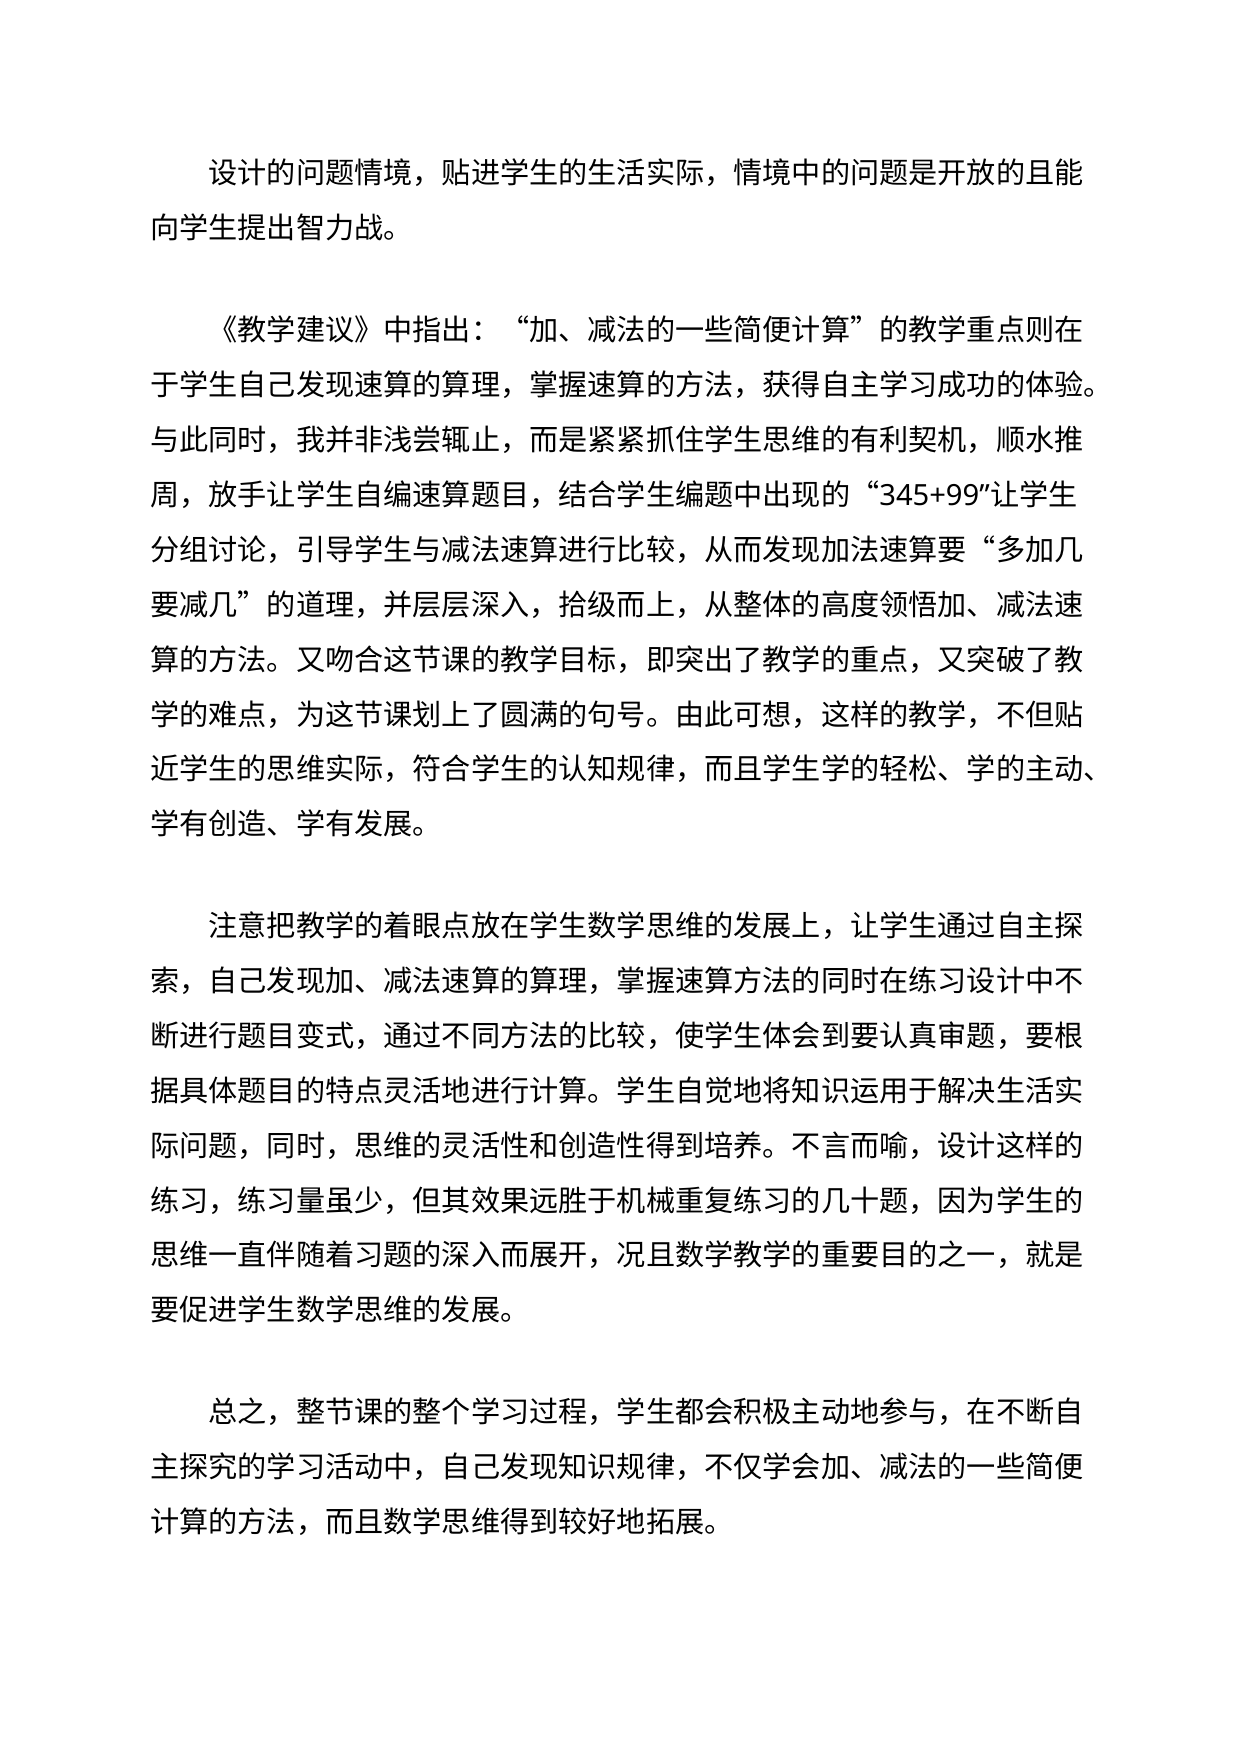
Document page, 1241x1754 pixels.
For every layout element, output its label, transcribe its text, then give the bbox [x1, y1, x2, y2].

text 设计的问题情境，贴进学生的生活实际，情境中的问题是开放的且能向学生提出智力战。 [150, 150, 1090, 247]
text 注意把教学的着眼点放在学生数学思维的发展上，让学生通过自主探索，自己发现加、减法速算的算理，掌握速算方法的同时在练习设计中不断进行题目变式，通过不同方法的比较，使学生体会到要认真审题，要根据具体题目的特点灵活地进行计算。学生自觉地将知识运用于解决生活实际问题，同时，思维的灵活性和创造性得到培养。不言而喻，设计这样的练习，练习量虽少，但其效果远胜于机械重复练习的几十题，因为学生的思维一直伴随着习题的深入而展开，况且数学教学的重要目的之一，就是要促进学生数学思维的发展。 [150, 903, 1090, 1329]
text 总之，整节课的整个学习过程，学生都会积极主动地参与，在不断自主探究的学习活动中，自己发现知识规律，不仅学会加、减法的一些简便计算的方法，而且数学思维得到较好地拓展。 [150, 1389, 1090, 1541]
text 《教学建议》中指出：“加、减法的一些简便计算”的教学重点则在于学生自己发现速算的算理，掌握速算的方法，获得自主学习成功的体验。与此同时，我并非浅尝辄止，而是紧紧抓住学生思维的有利契机，顺水推周，放手让学生自编速算题目，结合学生编题中出现的“345+99”让学生分组讨论，引导学生与减法速算进行比较，从而发现加法速算要“多加几要减几”的道理，并层层深入，拾级而上，从整体的高度领悟加、减法速算的方法。又吻合这节课的教学目标，即突出了教学的重点，又突破了教学的难点，为这节课划上了圆满的句号。由此可想，这样的教学，不但贴近学生的思维实际，符合学生的认知规律，而且学生学的轻松、学的主动、学有创造、学有发展。 [150, 307, 1090, 843]
